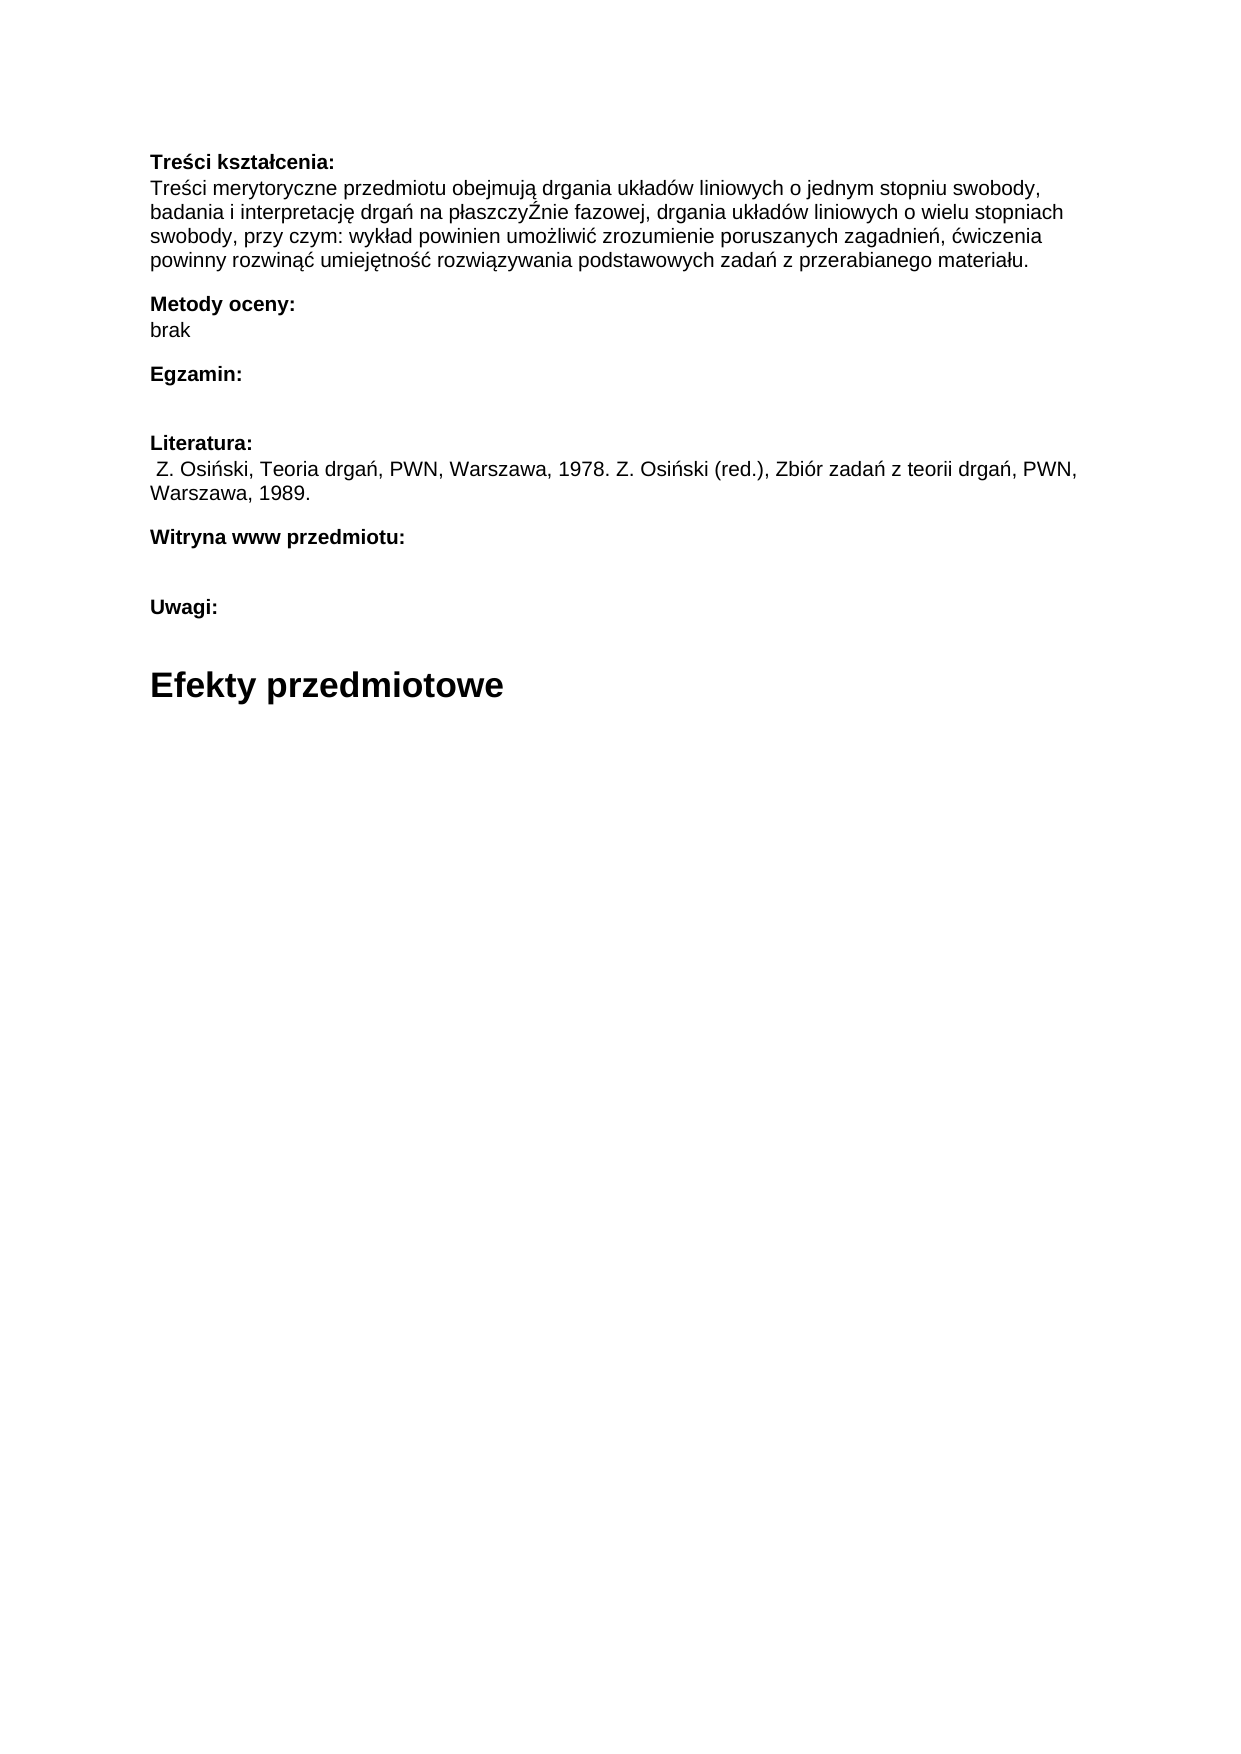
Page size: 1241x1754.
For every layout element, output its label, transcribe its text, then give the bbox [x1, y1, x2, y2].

text Treści merytoryczne przedmiotu obejmują drgania układów liniowych o jednym stopniu swobody, badania i interpretację drgań na płaszczyŹnie fazowej, drgania układów liniowych o wielu stopniach swobody, przy czym: wykład powinien umożliwić zrozumienie poruszanych zagadnień, ćwiczenia powinny rozwinąć umiejętność rozwiązywania podstawowych zadań z przerabianego materiału. [150, 176, 1090, 272]
text Z. Osiński, Teoria drgań, PWN, Warszawa, 1978. Z. Osiński (red.), Zbiór zadań z teorii drgań, PWN, Warszawa, 1989. [150, 457, 1090, 505]
text brak [150, 318, 1090, 342]
text Uwagi: [150, 595, 1090, 619]
text Egzamin: [150, 361, 1090, 385]
text Witryna www przedmiotu: [150, 525, 1090, 549]
text Treści kształcenia: [150, 150, 1090, 174]
text Metody oceny: [150, 292, 1090, 316]
subtitle Efekty przedmiotowe [150, 664, 1090, 705]
text Literatura: [150, 431, 1090, 455]
